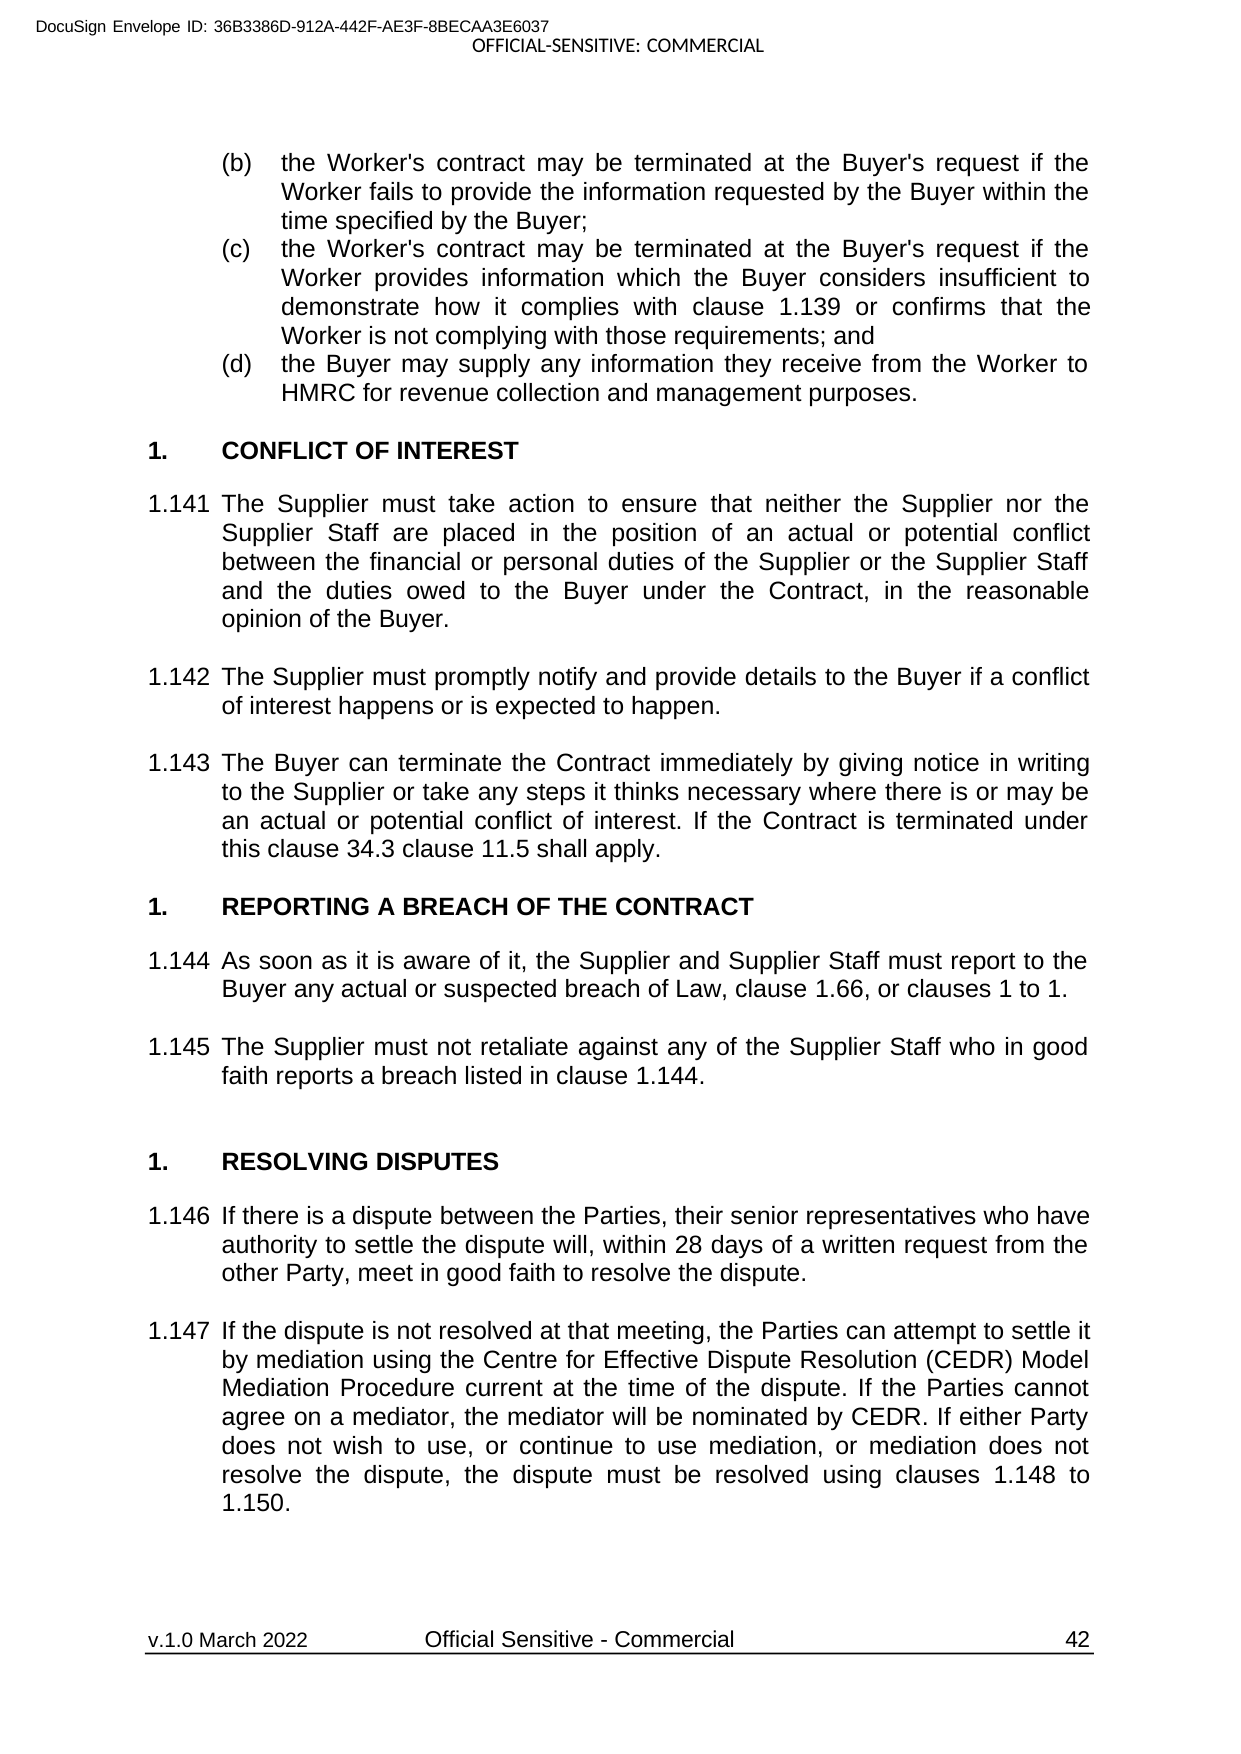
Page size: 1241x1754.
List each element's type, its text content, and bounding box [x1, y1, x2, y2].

list the Buyer may supply any information they receive from the Worker to HMRC for revenue collection and management purposes. [221, 349, 1090, 407]
subtitle RESOLVING DISPUTES [148, 1147, 1240, 1176]
list If the dispute is not resolved at that meeting, the Parties can attempt to settle it by mediation using the Centre for Effective Dispute Resolution (CEDR) Model Mediation Procedure current at the time of the dispute. If the Parties cannot agree on a mediator, the mediator will be nominated by CEDR. If either Party does not wish to use, or continue to use mediation, or mediation does not resolve the dispute, the dispute must be resolved using clauses 1.148 to 1.150. [148, 1316, 1091, 1517]
list The Buyer can terminate the Contract immediately by giving notice in writing to the Supplier or take any steps it thinks necessary where there is or may be an actual or potential conflict of interest. If the Contract is terminated under this clause 34.3 clause 11.5 shall apply. [148, 748, 1090, 863]
list The Supplier must take action to ensure that neither the Supplier nor the Supplier Staff are placed in the position of an actual or potential conflict between the financial or personal duties of the Supplier or the Supplier Staff and the duties owed to the Buyer under the Contract, in the reasonable opinion of the Buyer. [148, 489, 1091, 633]
list the Worker's contract may be terminated at the Buyer's request if the Worker provides information which the Buyer considers insufficient to demonstrate how it complies with clause 1.139 or confirms that the Worker is not complying with those requirements; and [221, 234, 1091, 349]
list The Supplier must promptly notify and provide details to the Buyer if a conflict of interest happens or is expected to happen. [148, 662, 1091, 719]
subtitle 1. REPORTING A BREACH OF THE CONTRACT [148, 892, 1240, 921]
subtitle 1. CONFLICT OF INTEREST [148, 436, 1240, 464]
list the Worker's contract may be terminated at the Buyer's request if the Worker fails to provide the information requested by the Buyer within the time specified by the Buyer; [221, 148, 1091, 234]
list The Supplier must not retaliate against any of the Supplier Staff who in good faith reports a breach listed in clause 1.144. [148, 1032, 1090, 1089]
list If there is a dispute between the Parties, their senior representatives who have authority to settle the dispute will, within 28 days of a written request from the other Party, meet in good faith to resolve the dispute. [148, 1201, 1090, 1287]
list As soon as it is aware of it, the Supplier and Supplier Staff must report to the Buyer any actual or suspected breach of Law, clause 1.66, or clauses 1 to 1. [148, 946, 1090, 1003]
